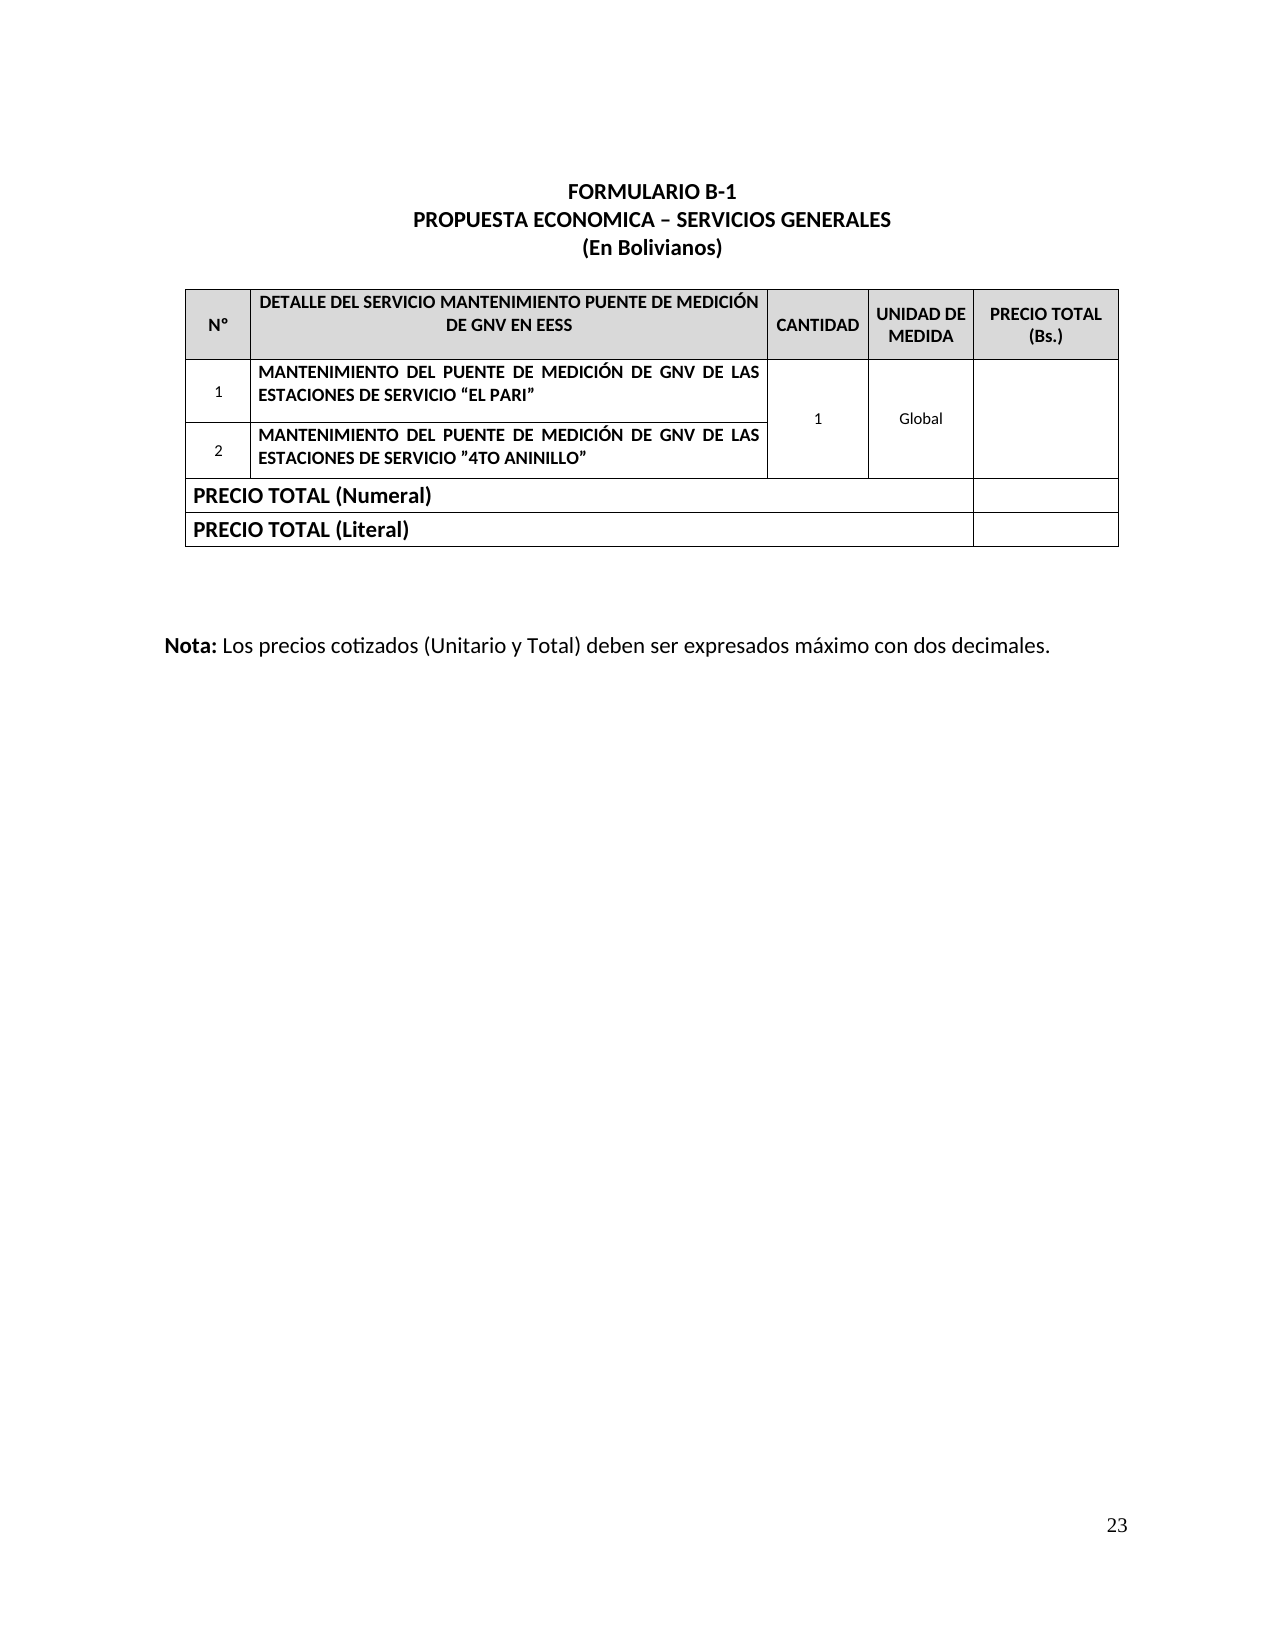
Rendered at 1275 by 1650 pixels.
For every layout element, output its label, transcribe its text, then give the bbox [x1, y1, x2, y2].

table_cell MANTENIMIENTO DEL PUENTE DE MEDICIÓN DE GNV DE LAS ESTACIONES DE SERVICIO ”4TO ANINILLO” [251, 423, 767, 477]
table_cell [974, 479, 1118, 512]
table_cell [974, 360, 1118, 477]
table_header CANTIDAD [768, 290, 868, 359]
table_header DETALLE DEL SERVICIO MANTENIMIENTO PUENTE DE MEDICIÓN DE GNV EN EESS [251, 290, 767, 359]
table_header UNIDAD DE MEDIDA [869, 290, 973, 359]
table_cell 1 [768, 360, 868, 477]
text Nota: Los precios cotizados (Unitario y Total) deben ser expresados máximo con dos decimales. [88, 631, 1127, 659]
table_cell MANTENIMIENTO DEL PUENTE DE MEDICIÓN DE GNV DE LAS ESTACIONES DE SERVICIO “EL PARI” [251, 360, 767, 422]
table_cell Global [869, 360, 973, 477]
text PROPUESTA ECONOMICA – SERVICIOS GENERALES [177, 205, 1127, 233]
table_cell 2 [186, 423, 250, 477]
text FORMULARIO B-1 [177, 177, 1127, 205]
table_cell 1 [186, 360, 250, 422]
table_header Nº [186, 290, 250, 359]
text (En Bolivianos) [177, 233, 1127, 261]
table_cell PRECIO TOTAL (Numeral) [186, 479, 973, 512]
table_header PRECIO TOTAL (Bs.) [974, 290, 1118, 359]
table_cell [974, 513, 1118, 546]
table_cell PRECIO TOTAL (Literal) [186, 513, 973, 546]
